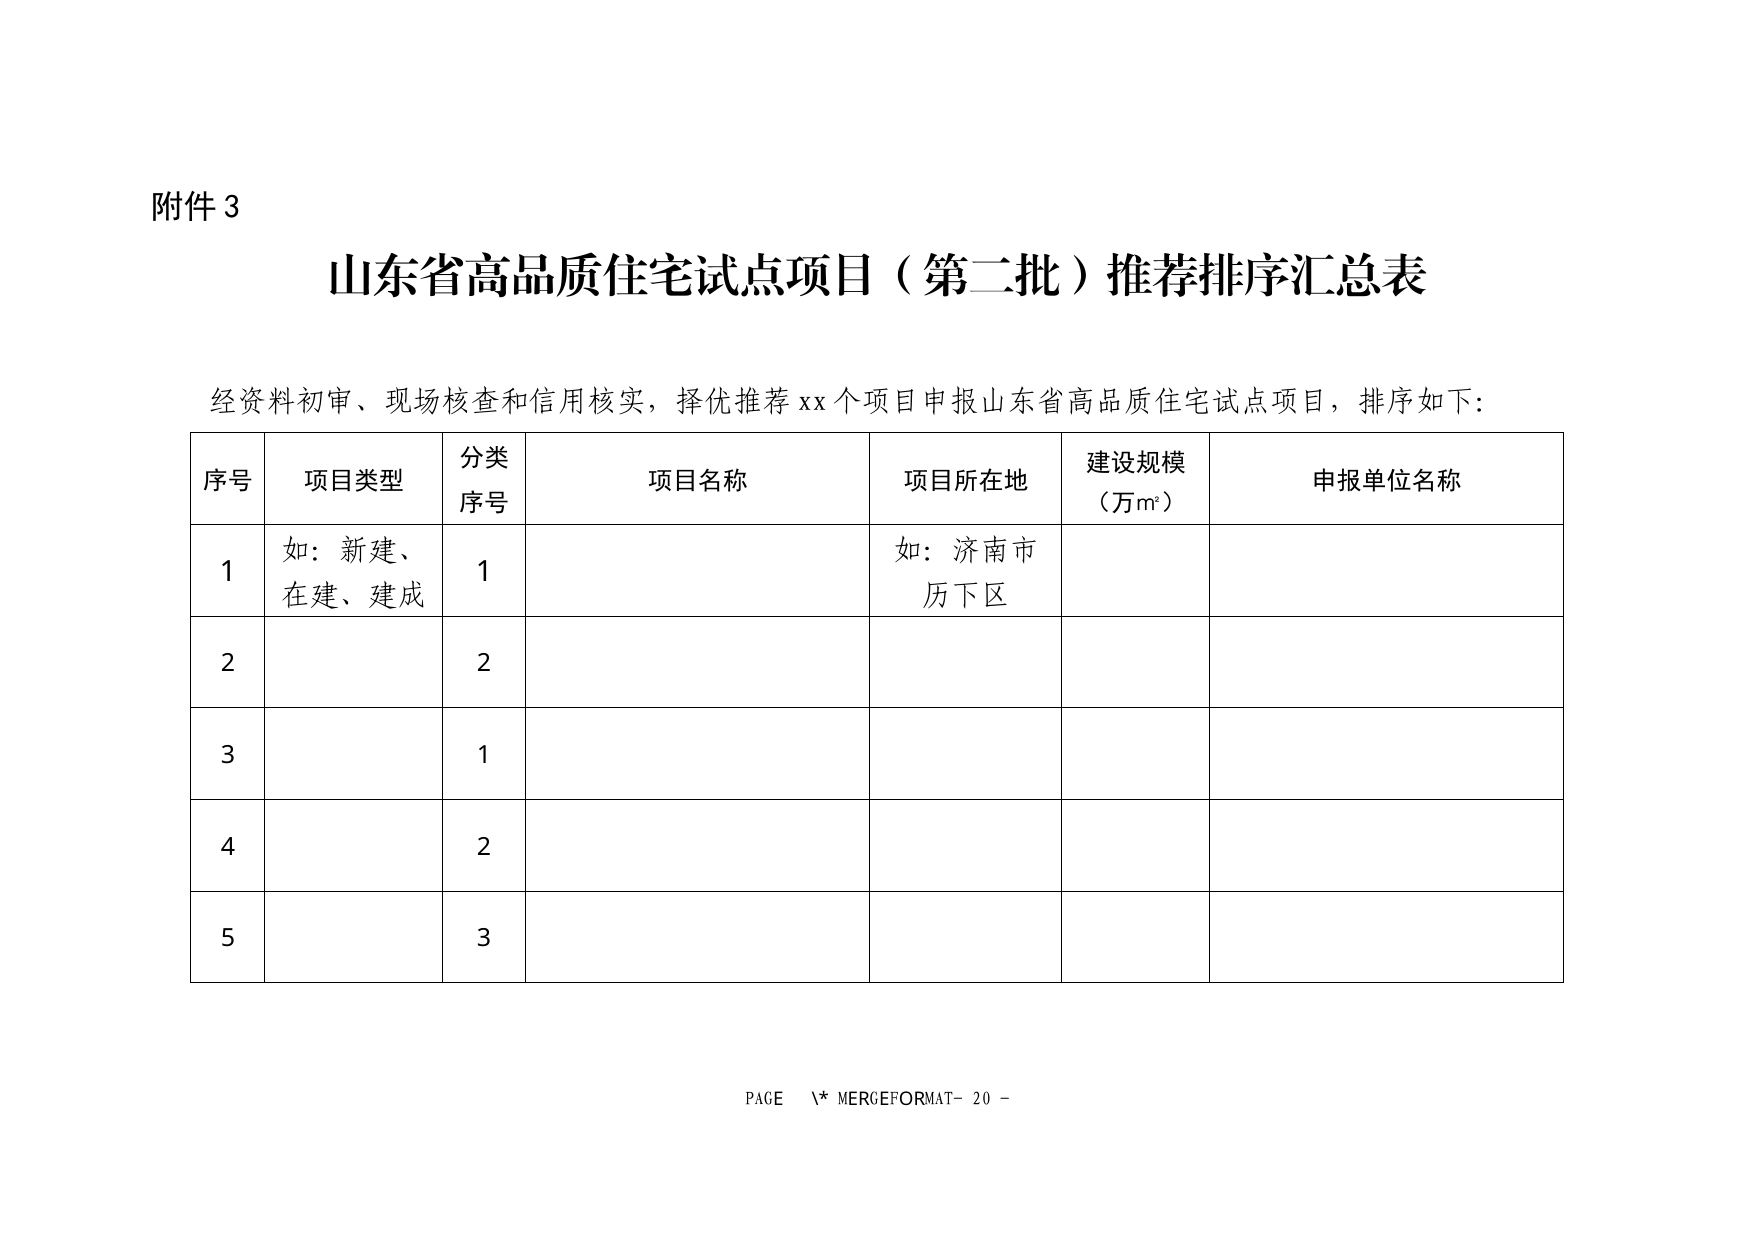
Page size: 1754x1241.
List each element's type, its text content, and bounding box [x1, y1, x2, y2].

table_cell [1062, 708, 1209, 799]
text 附件3 [150, 167, 1604, 232]
table_cell 4 [191, 800, 264, 891]
text 经资料初审、现场核查和信用核实，择优推荐xx个项目申报山东省高品质住宅试点项目，排序如下： [150, 382, 1604, 416]
table_cell [870, 708, 1061, 799]
table_header 分类序号 [443, 433, 525, 524]
table_cell [1062, 617, 1209, 707]
table_cell [526, 525, 869, 616]
table_cell 如：新建、在建、建成 [265, 525, 442, 616]
table_cell [870, 617, 1061, 707]
table_cell [526, 617, 869, 707]
table_cell [1062, 525, 1209, 616]
table_cell 1 [443, 525, 525, 616]
table_header 项目所在地 [870, 433, 1061, 524]
table_cell [265, 617, 442, 707]
table_header 项目名称 [526, 433, 869, 524]
table_cell [265, 892, 442, 982]
table_cell 1 [443, 708, 525, 799]
table_cell 1 [191, 525, 264, 616]
table_cell 如：济南市历下区 [870, 525, 1061, 616]
table_cell [265, 800, 442, 891]
table_cell 2 [443, 800, 525, 891]
table_cell [1210, 892, 1563, 982]
table_cell 3 [443, 892, 525, 982]
table_cell [1062, 800, 1209, 891]
table_cell [265, 708, 442, 799]
table_cell [1210, 800, 1563, 891]
table_cell 5 [191, 892, 264, 982]
table_header 序号 [191, 433, 264, 524]
table_cell [1210, 525, 1563, 616]
table_cell [526, 708, 869, 799]
table_cell [526, 892, 869, 982]
text 山东省高品质住宅试点项目（第二批）推荐排序汇总表 [150, 232, 1604, 322]
table_cell [870, 800, 1061, 891]
table_cell [870, 892, 1061, 982]
table_cell [1062, 892, 1209, 982]
table_header 建设规模 （万㎡） [1062, 433, 1209, 524]
table_cell [1210, 617, 1563, 707]
table_cell 2 [443, 617, 525, 707]
table_cell [526, 800, 869, 891]
table_header 项目类型 [265, 433, 442, 524]
table_header 申报单位名称 [1210, 433, 1563, 524]
table_cell 2 [191, 617, 264, 707]
table_cell [1210, 708, 1563, 799]
table_cell 3 [191, 708, 264, 799]
